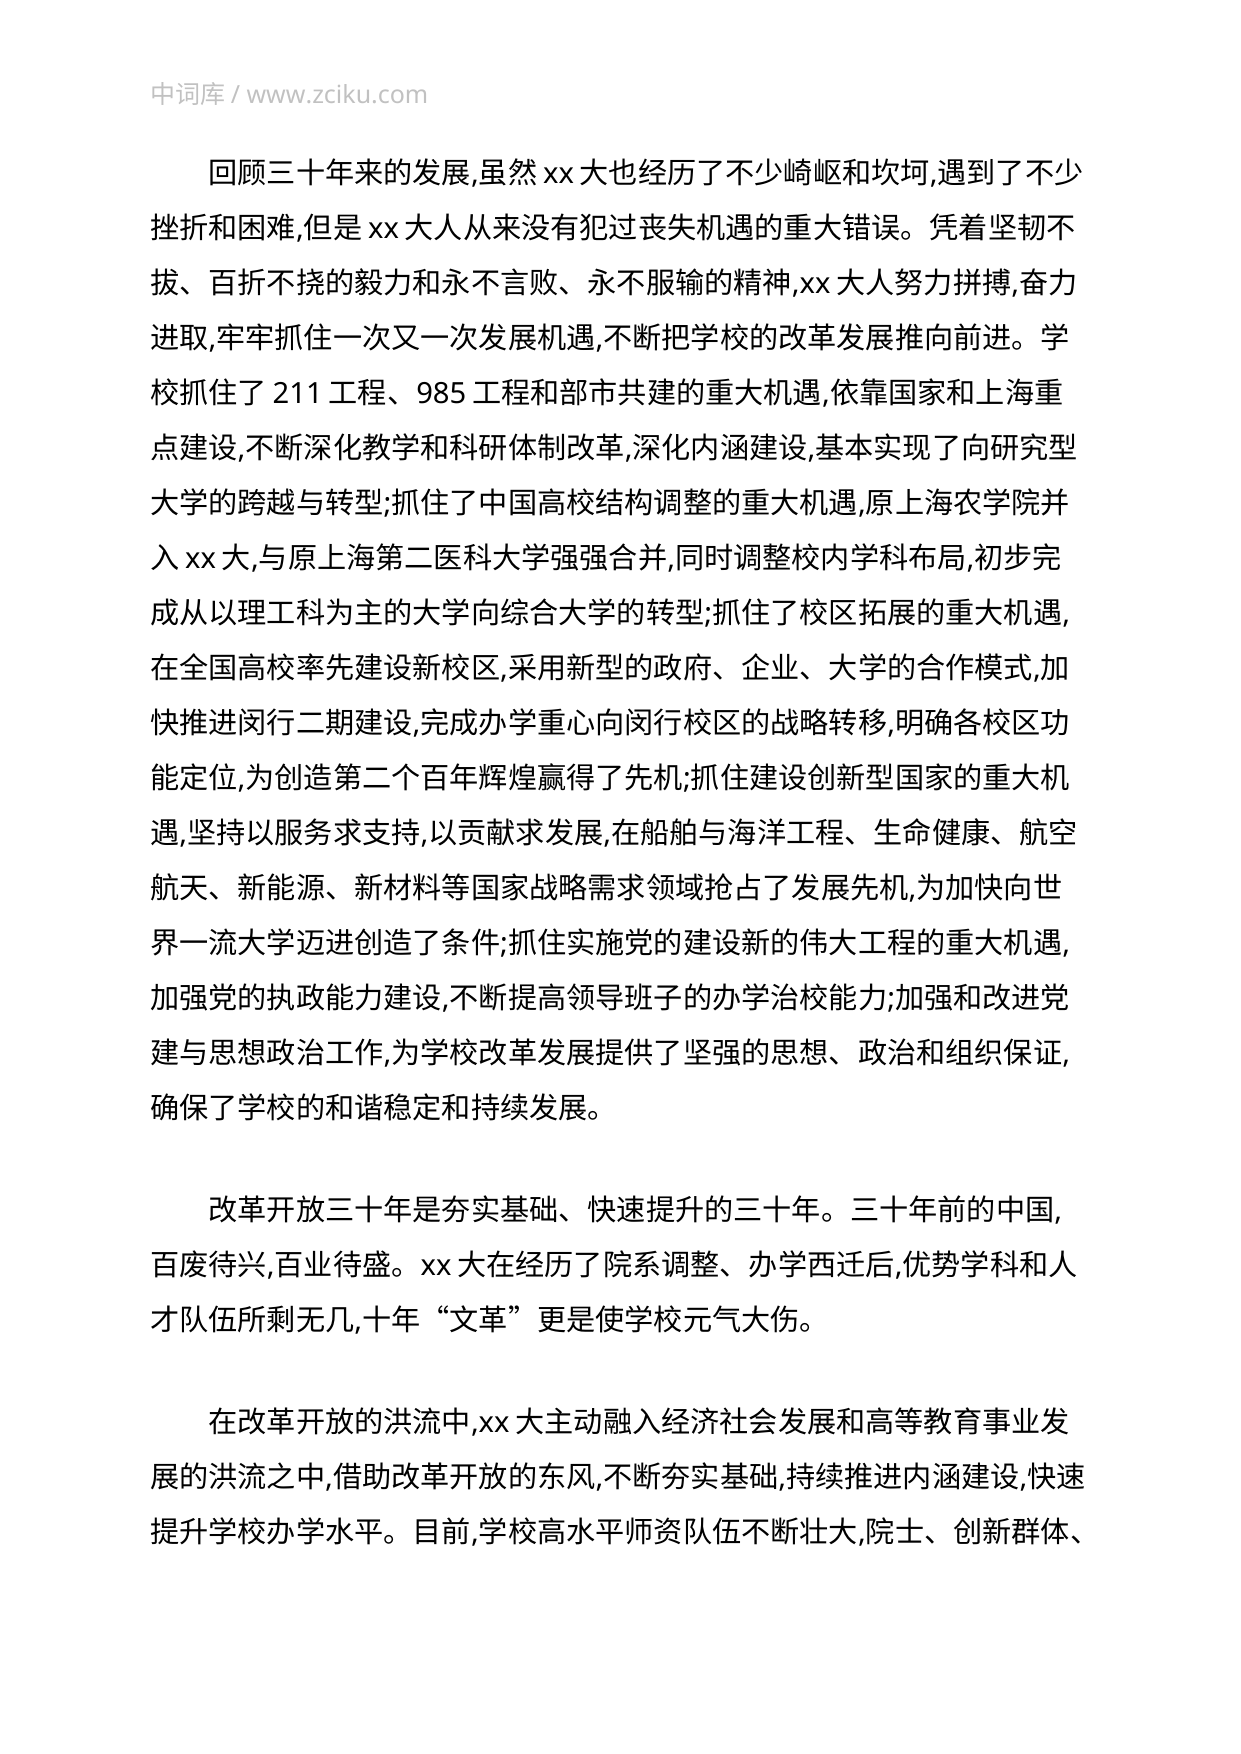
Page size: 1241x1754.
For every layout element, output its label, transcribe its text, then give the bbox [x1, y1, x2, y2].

text 改革开放三十年是夯实基础、快速提升的三十年。三十年前的中国,百废待兴,百业待盛。xx大在经历了院系调整、办学西迁后,优势学科和人才队伍所剩无几,十年“文革”更是使学校元气大伤。 [150, 1187, 1090, 1339]
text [150, 1399, 1090, 1551]
text 回顾三十年来的发展,虽然xx大也经历了不少崎岖和坎坷,遇到了不少挫折和困难,但是xx大人从来没有犯过丧失机遇的重大错误。凭着坚韧不拔、百折不挠的毅力和永不言败、永不服输的精神,xx大人努力拼搏,奋力进取,牢牢抓住一次又一次发展机遇,不断把学校的改革发展推向前进。学校抓住了211工程、985工程和部市共建的重大机遇,依靠国家和上海重点建设,不断深化教学和科研体制改革,深化内涵建设,基本实现了向研究型大学的跨越与转型;抓住了中国高校结构调整的重大机遇,原上海农学院并入xx大,与原上海第二医科大学强强合并,同时调整校内学科布局,初步完成从以理工科为主的大学向综合大学的转型;抓住了校区拓展的重大机遇,在全国高校率先建设新校区,采用新型的政府、企业、大学的合作模式,加快推进闵行二期建设,完成办学重心向闵行校区的战略转移,明确各校区功能定位,为创造第二个百年辉煌赢得了先机;抓住建设创新型国家的重大机遇,坚持以服务求支持,以贡献求发展,在船舶与海洋工程、生命健康、航空航天、新能源、新材料等国家战略需求领域抢占了发展先机,为加快向世界一流大学迈进创造了条件;抓住实施党的建设新的伟大工程的重大机遇,加强党的执政能力建设,不断提高领导班子的办学治校能力;加强和改进党建与思想政治工作,为学校改革发展提供了坚强的思想、政治和组织保证,确保了学校的和谐稳定和持续发展。 [150, 150, 1090, 1127]
